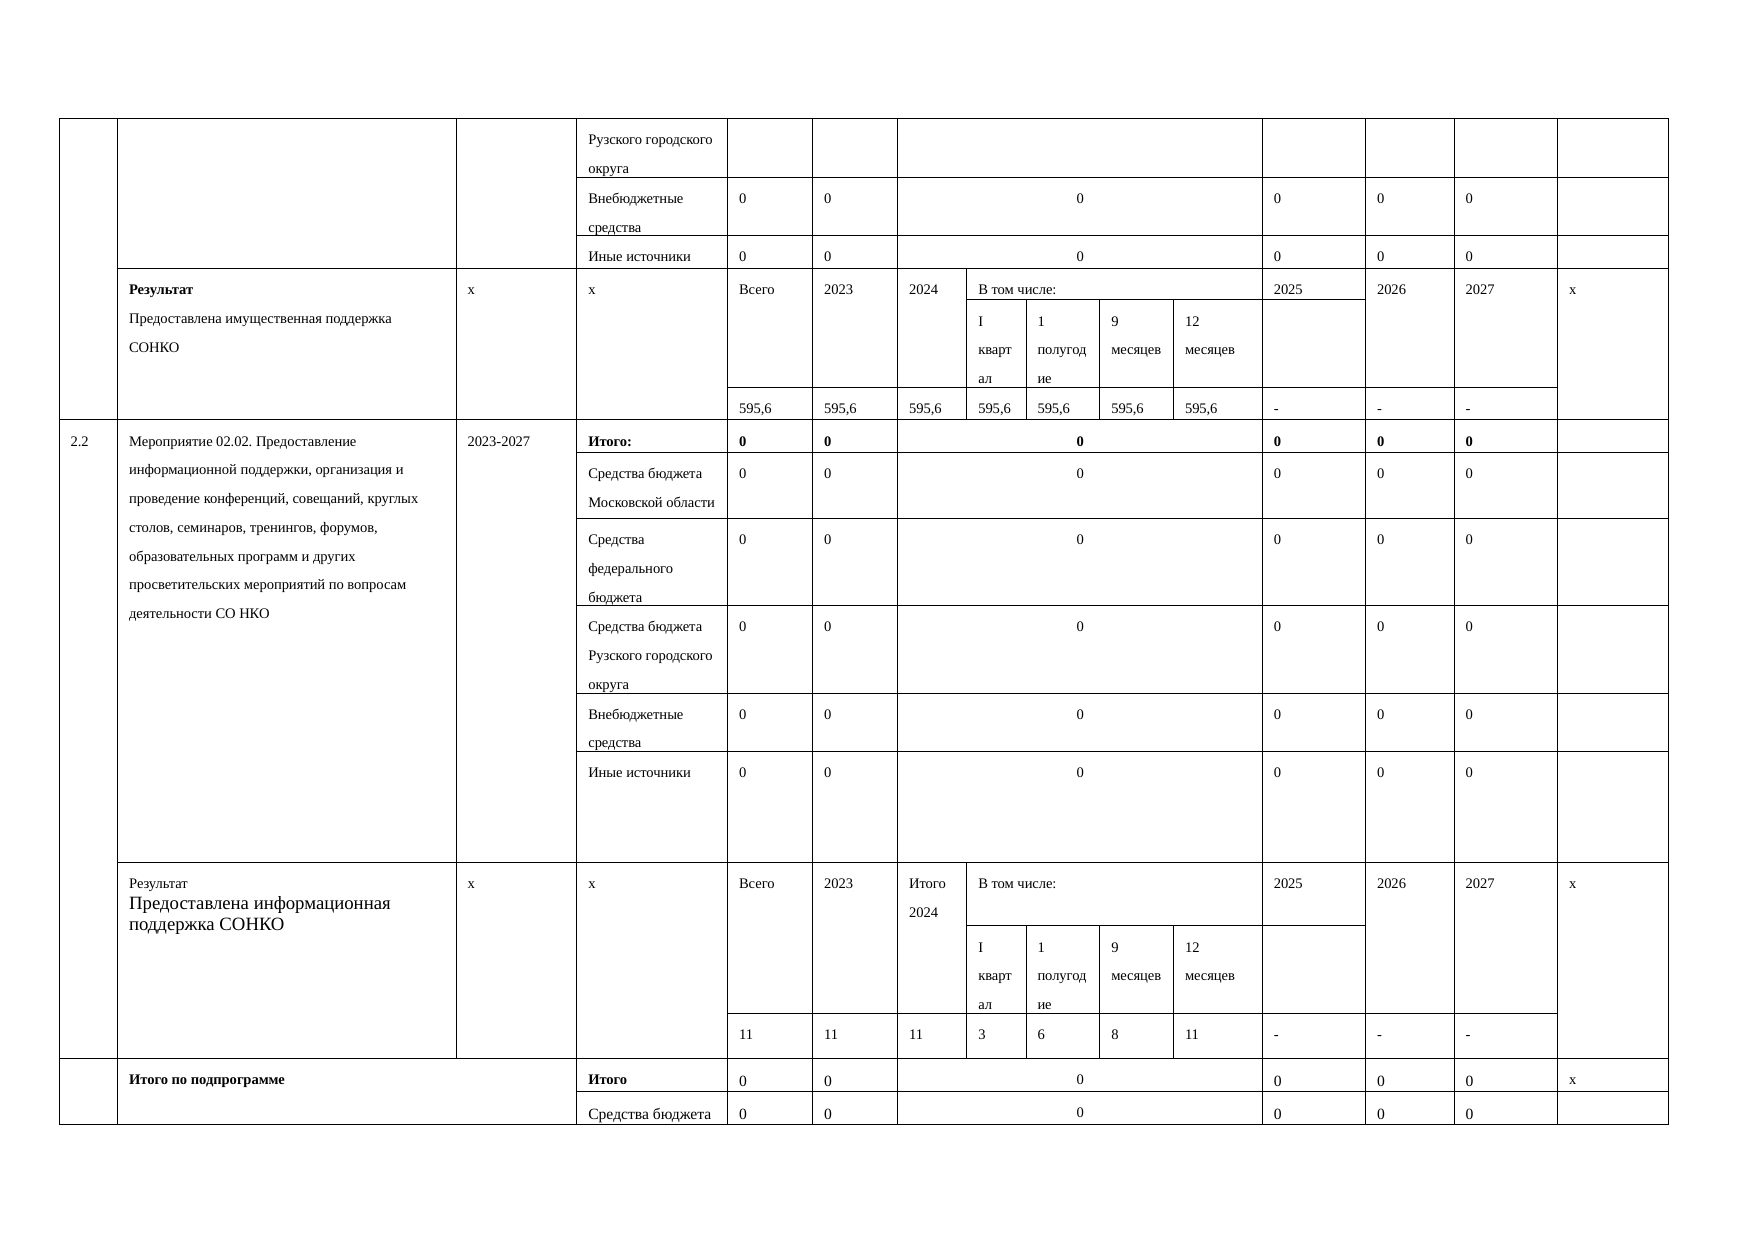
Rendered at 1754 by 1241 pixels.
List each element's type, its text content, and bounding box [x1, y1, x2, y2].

table_cell 2026 [1366, 863, 1454, 1013]
table_cell 0 [728, 606, 812, 692]
table_cell [1558, 119, 1668, 177]
table_cell [1558, 694, 1668, 751]
table_cell 2024 [898, 269, 966, 387]
table_cell 0 [813, 694, 897, 751]
table_cell 0 [813, 1059, 897, 1091]
table_cell 0 [898, 606, 1262, 692]
table_cell 0 [1455, 119, 1557, 177]
table_cell [1558, 752, 1668, 862]
table_cell Мероприятие 02.02. Предоставление информационной поддержки, организация и проведение конференций, совещаний, круглых столов, семинаров, тренингов, форумов, образовательных программ и других просветительских мероприятий по вопросам деятельности СО НКО [118, 420, 456, 862]
table_cell - [1263, 1014, 1365, 1058]
table_cell 0 [1263, 119, 1365, 177]
table_cell 2025 [1263, 863, 1365, 925]
table_cell 0 [728, 519, 812, 605]
table_cell 1 полугодие [1027, 300, 1099, 387]
table_cell Внебюджетные средства [577, 178, 727, 235]
table_cell х [457, 269, 576, 419]
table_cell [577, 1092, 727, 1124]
table_cell [1558, 236, 1668, 268]
table_cell 0 [1455, 236, 1557, 268]
table_cell - [1263, 388, 1365, 419]
table_cell 0 [1455, 752, 1557, 862]
table_cell 8 [1100, 1014, 1173, 1058]
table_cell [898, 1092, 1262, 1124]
table_cell 2023 [813, 863, 897, 1013]
table_cell 0 [813, 519, 897, 605]
table_cell 11 [1174, 1014, 1262, 1058]
table_cell - [1366, 388, 1454, 419]
table_cell 0 [728, 119, 812, 177]
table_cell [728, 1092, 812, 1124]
table_cell [1263, 300, 1365, 387]
table_cell Средства федерального бюджета [577, 519, 727, 605]
table_cell Средства бюджета Московской области [577, 453, 727, 518]
table_cell 0 [898, 519, 1262, 605]
table_cell Всего [728, 863, 812, 1013]
table_cell 0 [898, 752, 1262, 862]
table_cell Итого [577, 1059, 727, 1091]
table_cell 0 [1455, 519, 1557, 605]
table_cell Иные источники [577, 236, 727, 268]
table_cell 0 [1263, 1059, 1365, 1091]
table_cell 595,6 [813, 388, 897, 419]
table_cell 0 [1263, 420, 1365, 452]
table_cell 0 [728, 178, 812, 235]
table_cell [1558, 606, 1668, 692]
table_cell 2025 [1263, 269, 1365, 299]
table_cell 0 [1455, 453, 1557, 518]
table_cell [1558, 178, 1668, 235]
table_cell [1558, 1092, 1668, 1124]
table_cell 0 [898, 453, 1262, 518]
table_cell 0 [898, 694, 1262, 751]
table_cell х [577, 863, 727, 1058]
table_cell 595,6 [728, 388, 812, 419]
table_cell [1558, 453, 1668, 518]
table_cell 2.2 [60, 420, 117, 1058]
table_cell 9 месяцев [1100, 300, 1173, 387]
table_cell 11 [813, 1014, 897, 1058]
table_cell Внебюджетные средства [577, 694, 727, 751]
table_cell В том числе: [967, 269, 1262, 299]
table_cell 0 [1263, 453, 1365, 518]
table_cell 0 [728, 236, 812, 268]
table_cell 0 [1366, 606, 1454, 692]
table_cell 1 полугодие [1027, 926, 1099, 1013]
table_cell х [1558, 269, 1668, 419]
table_cell I квартал [967, 300, 1026, 387]
table_cell 0 [813, 453, 897, 518]
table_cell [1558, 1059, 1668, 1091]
table_cell В том числе: [967, 863, 1262, 925]
table_cell 2023 [813, 269, 897, 387]
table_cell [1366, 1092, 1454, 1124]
table_cell [1558, 420, 1668, 452]
table_cell 0 [1455, 606, 1557, 692]
table_cell 11 [728, 1014, 812, 1058]
table_cell х [1558, 863, 1668, 1058]
table_cell 2027 [1455, 269, 1557, 387]
table_cell 595,6 [1174, 388, 1262, 419]
table_cell 0 [898, 119, 1262, 177]
table_cell 0 [813, 236, 897, 268]
table_cell 0 [1366, 119, 1454, 177]
table_cell 2027 [1455, 863, 1557, 1013]
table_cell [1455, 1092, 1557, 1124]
table_cell 0 [728, 420, 812, 452]
table_cell 0 [1366, 420, 1454, 452]
table_cell - [1366, 1014, 1454, 1058]
table_cell 11 [898, 1014, 966, 1058]
table_cell 595,6 [1027, 388, 1099, 419]
table_cell 595,6 [898, 388, 966, 419]
table_cell 3 [967, 1014, 1026, 1058]
table_cell 0 [1263, 178, 1365, 235]
table_cell 9 месяцев [1100, 926, 1173, 1013]
table_cell Средства бюджета Рузского городского округа [577, 606, 727, 692]
table_cell 0 [813, 178, 897, 235]
table_cell 0 [1263, 752, 1365, 862]
table_cell 0 [813, 752, 897, 862]
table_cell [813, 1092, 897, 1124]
table_cell Результат Предоставлена имущественная поддержка СОНКО [118, 269, 456, 419]
table_cell Итого: [577, 420, 727, 452]
table_cell 0 [1263, 694, 1365, 751]
table_cell [60, 1059, 117, 1124]
table_cell 0 [1366, 519, 1454, 605]
table_cell 2023-2027 [457, 420, 576, 862]
table_cell - [1455, 1014, 1557, 1058]
table_cell 0 [1263, 606, 1365, 692]
table_cell 0 [1455, 694, 1557, 751]
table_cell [577, 119, 727, 177]
table_cell 0 [728, 694, 812, 751]
table_cell 0 [1366, 178, 1454, 235]
table_cell 12 месяцев [1174, 300, 1262, 387]
table_cell х [577, 269, 727, 419]
table_cell 0 [898, 1059, 1262, 1091]
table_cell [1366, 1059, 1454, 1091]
table_cell х [457, 863, 576, 1058]
table_cell 0 [813, 420, 897, 452]
table_cell 0 [1366, 752, 1454, 862]
table_cell 0 [728, 1059, 812, 1091]
table_cell 0 [813, 606, 897, 692]
table_cell 6 [1027, 1014, 1099, 1058]
table_cell 0 [1366, 694, 1454, 751]
table_cell [1263, 926, 1365, 1013]
table_cell 0 [1263, 519, 1365, 605]
table_cell 0 [1455, 178, 1557, 235]
table_cell 0 [898, 420, 1262, 452]
table_cell 12 месяцев [1174, 926, 1262, 1013]
table_cell 0 [898, 178, 1262, 235]
table_cell 595,6 [1100, 388, 1173, 419]
table_cell 0 [898, 236, 1262, 268]
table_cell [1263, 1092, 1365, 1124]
table_cell 0 [1366, 453, 1454, 518]
table_cell [1558, 519, 1668, 605]
table_cell - [1455, 388, 1557, 419]
table_cell 0 [1263, 236, 1365, 268]
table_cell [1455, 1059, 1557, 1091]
table_cell Результат Предоставлена информационная поддержка СОНКО [118, 863, 456, 1058]
table_cell 0 [1366, 236, 1454, 268]
table_cell 0 [728, 752, 812, 862]
table_cell 2026 [1366, 269, 1454, 387]
table_cell 595,6 [967, 388, 1026, 419]
table_cell Иные источники [577, 752, 727, 862]
table_cell 0 [813, 119, 897, 177]
table_cell 0 [728, 453, 812, 518]
table_cell I квартал [967, 926, 1026, 1013]
table_cell Всего [728, 269, 812, 387]
table_cell Итого по подпрограмме [118, 1059, 576, 1124]
table_cell Итого 2024 [898, 863, 966, 1013]
table_cell 0 [1455, 420, 1557, 452]
